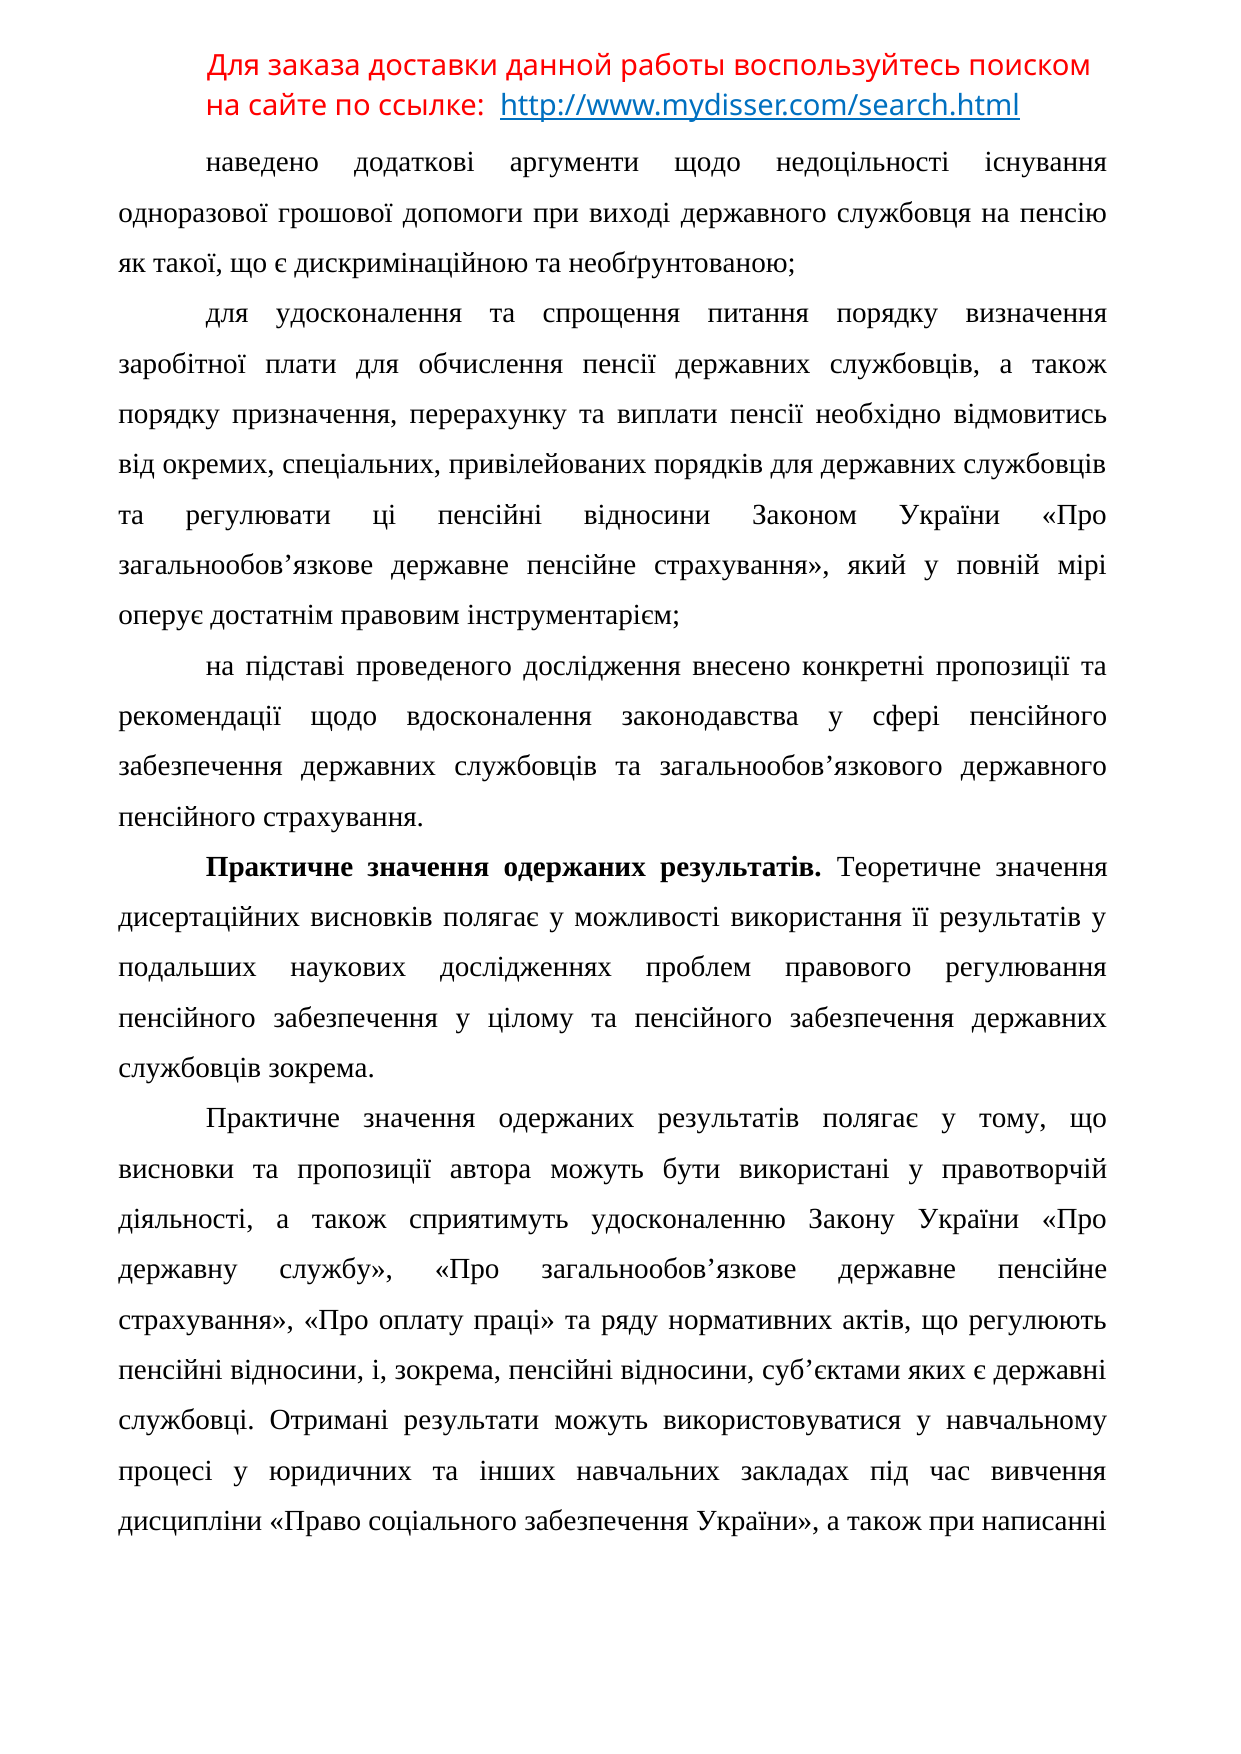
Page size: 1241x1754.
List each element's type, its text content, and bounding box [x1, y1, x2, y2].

text Практичне значення одержаних результатів. Теоретичне значення дисертаційних висновків полягає у можливості використання її результатів у подальших наукових дослідженнях проблем правового регулювання пенсійного забезпечення у цілому та пенсійного забезпечення державних службовців зокрема. [118, 849, 1108, 1084]
text для удосконалення та спрощення питання порядку визначення заробітної плати для обчислення пенсії державних службовців, а також порядку призначення, перерахунку та виплати пенсії необхідно відмовитись від окремих, спеціальних, привілейованих порядків для державних службовців та регулювати ці пенсійні відносини Законом України «Про загальнообов’язкове державне пенсійне страхування», який у повній мірі оперує достатнім правовим інструментарієм; [118, 296, 1108, 631]
text наведено додаткові аргументи щодо недоцільності існування одноразової грошової допомоги при виході державного службовця на пенсію як такої, що є дискримінаційною та необґрунтованою; [118, 144, 1108, 279]
text на підставі проведеного дослідження внесено конкретні пропозиції та рекомендації щодо вдосконалення законодавства у сфері пенсійного забезпечення державних службовців та загальнообов’язкового державного пенсійного страхування. [118, 648, 1108, 832]
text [118, 1101, 1108, 1537]
